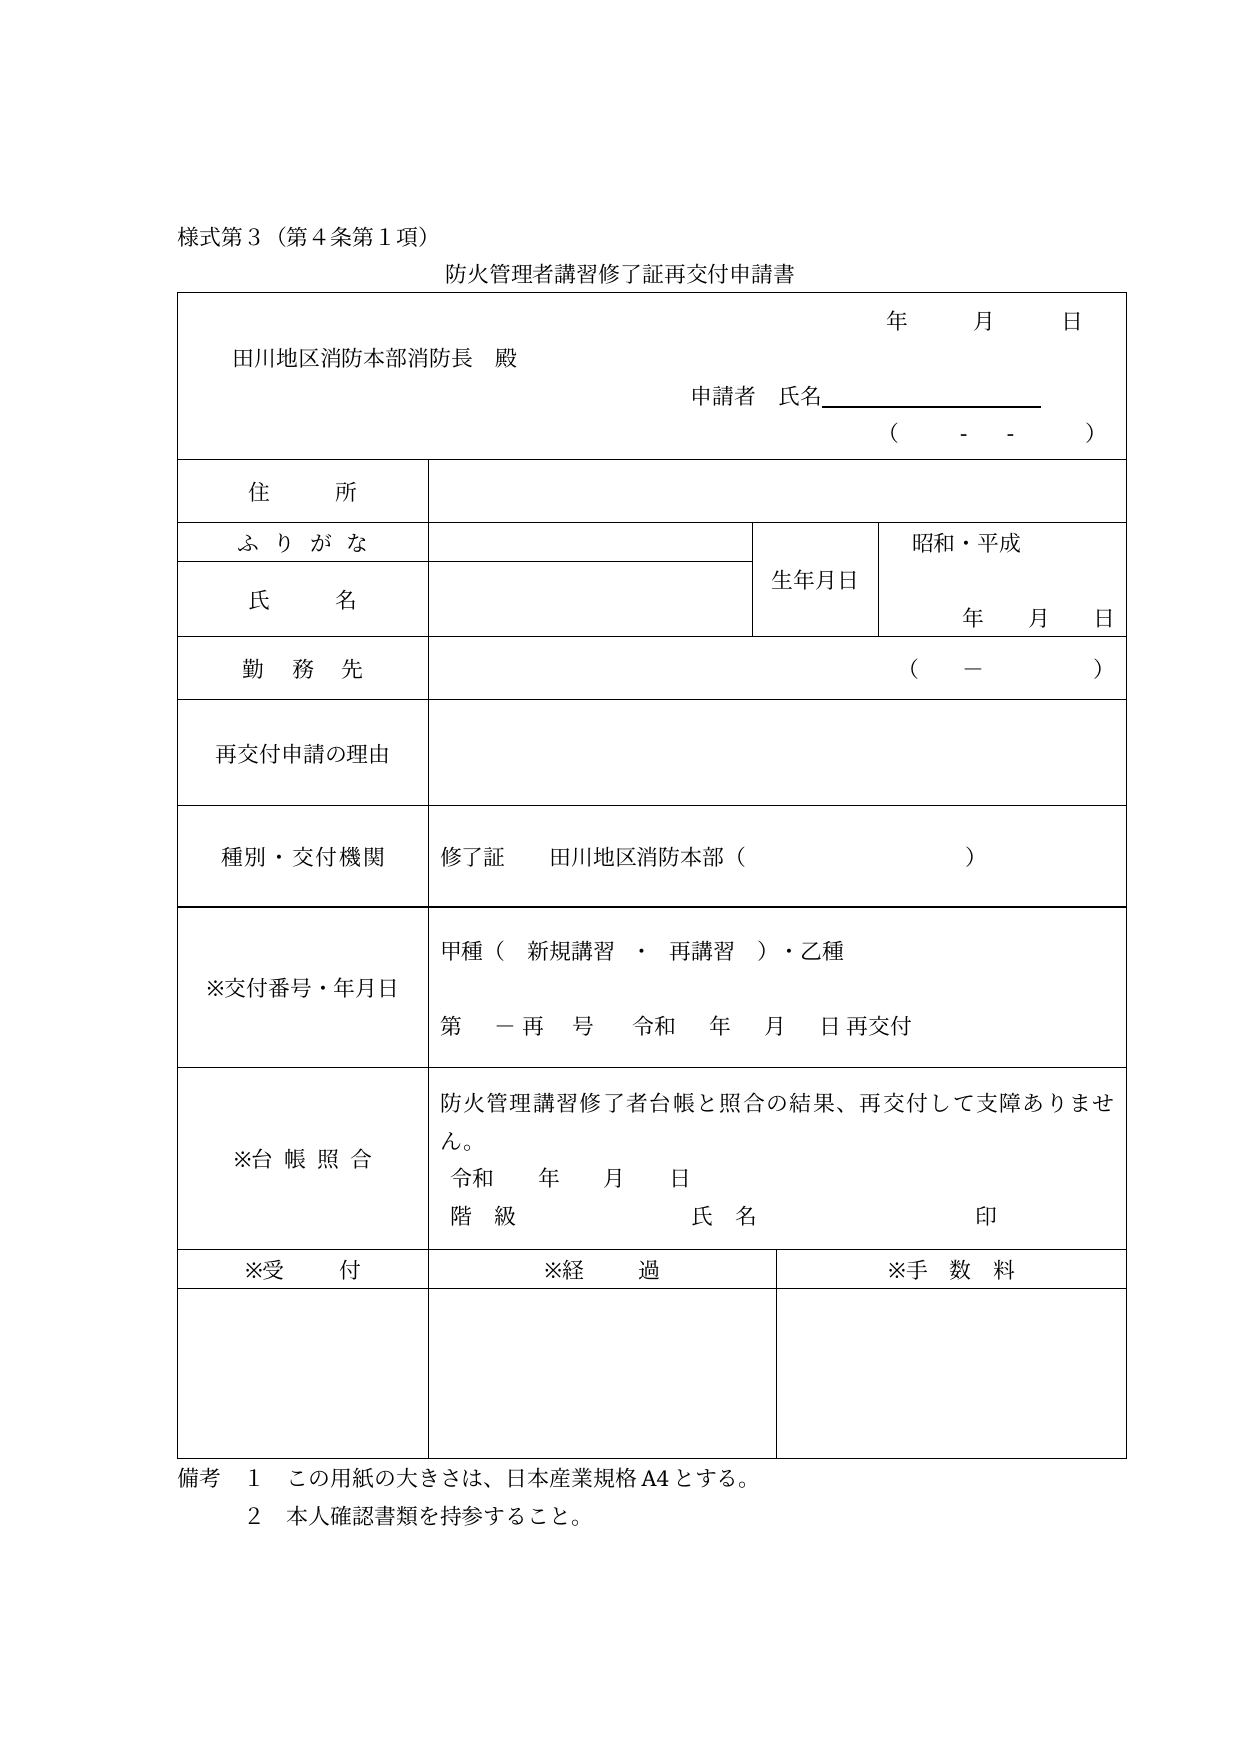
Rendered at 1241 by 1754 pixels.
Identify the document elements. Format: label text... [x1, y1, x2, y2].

table_cell 種別・交付機関 [178, 806, 428, 906]
table_cell ふりがな [178, 523, 428, 561]
table_cell （ － ） [429, 637, 1126, 699]
text 備考 １ この用紙の大きさは、日本産業規格A4とする。 [177, 1459, 1063, 1496]
table_cell 住所 [178, 460, 428, 522]
table_cell ※台帳照合 [178, 1068, 428, 1249]
table_cell [777, 1289, 1126, 1458]
table_cell 再交付申請の理由 [178, 700, 428, 805]
table_cell [178, 1289, 428, 1458]
table_cell [429, 562, 752, 636]
table_cell 氏名 [178, 562, 428, 636]
table_cell [429, 1289, 776, 1458]
table_cell [429, 460, 1126, 522]
table_cell 生年月日 [753, 523, 878, 636]
table_header 年 月 日 田川地区消防本部消防長 殿 申請者 氏名 （ - - ） [178, 293, 1126, 459]
table_cell 修了証 田川地区消防本部（ ） [429, 806, 1126, 906]
text 防火管理者講習修了証再交付申請書 [177, 254, 1063, 292]
table_cell [429, 523, 752, 561]
text ２ 本人確認書類を持参すること。 [243, 1496, 1063, 1534]
table_cell 甲種（ 新規講習 ･ 再講習 ）・乙種 第 － 再 号 令和 年 月 日 再交付 [429, 908, 1126, 1067]
table_cell 昭和・平成 年 月 日 [879, 523, 1126, 636]
table_cell ※交付番号・年月日 [178, 908, 428, 1067]
table_cell 防火管理講習修了者台帳と照合の結果、再交付して支障ありません。 令和 年 月 日 階 級 氏 名 印 [429, 1068, 1126, 1249]
text 様式第３（第４条第１項） [177, 217, 1063, 254]
table_cell 勤務先 [178, 637, 428, 699]
table_cell ※経過 [429, 1250, 776, 1288]
table_cell ※手数料 [777, 1250, 1126, 1288]
table_cell ※受付 [178, 1250, 428, 1288]
table_cell [429, 700, 1126, 805]
